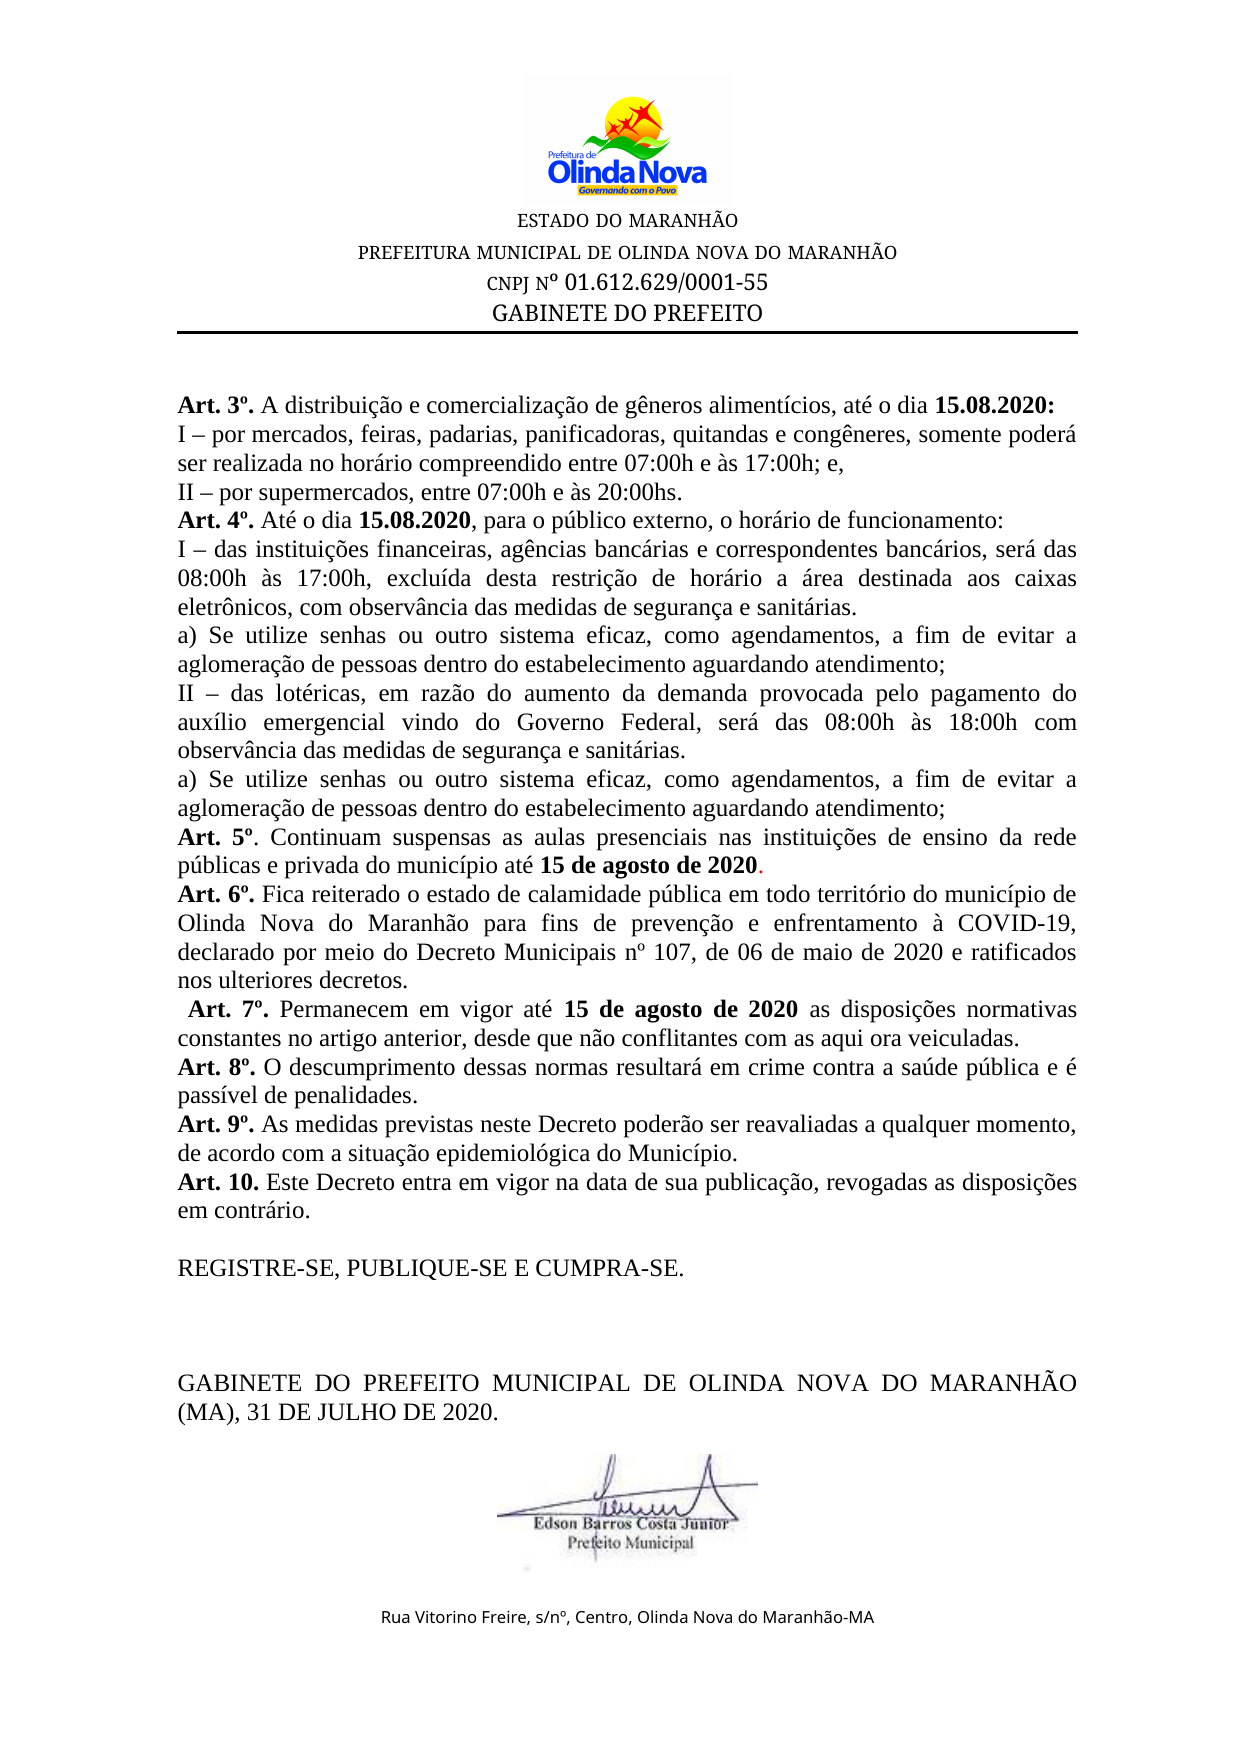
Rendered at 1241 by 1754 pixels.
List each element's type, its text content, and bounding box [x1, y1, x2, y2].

text II – por supermercados, entre 07:00h e às 20:00hs. [177, 477, 1078, 505]
text Art. 4º. Até o dia 15.08.2020, para o público externo, o horário de funcionamento: [177, 505, 1078, 534]
text a) Se utilize senhas ou outro sistema eficaz, como agendamentos, a fim de evitar a aglomeração de pessoas dentro do estabelecimento aguardando atendimento; [177, 764, 1078, 822]
text Art. 5º. Continuam suspensas as aulas presenciais nas instituições de ensino da rede públicas e privada do município até 15 de agosto de 2020. [177, 822, 1078, 879]
text a) Se utilize senhas ou outro sistema eficaz, como agendamentos, a fim de evitar a aglomeração de pessoas dentro do estabelecimento aguardando atendimento; [177, 620, 1078, 678]
text Art. 7º. Permanecem em vigor até 15 de agosto de 2020 as disposições normativas constantes no artigo anterior, desde que não conflitantes com as aqui ora veiculadas. [177, 994, 1078, 1052]
text Art. 8º. O descumprimento dessas normas resultará em crime contra a saúde pública e é passível de penalidades. [177, 1052, 1078, 1109]
text GABINETE DO PREFEITO MUNICIPAL DE OLINDA NOVA DO MARANHÃO (MA), 31 DE JULHO DE 2020. [177, 1368, 1078, 1425]
text Art. 6º. Fica reiterado o estado de calamidade pública em todo território do município de Olinda Nova do Maranhão para fins de prevenção e enfrentamento à COVID-19, declarado por meio do Decreto Municipais nº 107, de 06 de maio de 2020 e ratificados nos ulteriores decretos. [177, 879, 1078, 994]
text II – das lotéricas, em razão do aumento da demanda provocada pelo pagamento do auxílio emergencial vindo do Governo Federal, será das 08:00h às 18:00h com observância das medidas de segurança e sanitárias. [177, 678, 1078, 764]
picture [523, 74, 732, 206]
text Art. 3º. A distribuição e comercialização de gêneros alimentícios, até o dia 15.08.2020: [177, 390, 1078, 419]
text I – por mercados, feiras, padarias, panificadoras, quitandas e congêneres, somente poderá ser realizada no horário compreendido entre 07:00h e às 17:00h; e, [177, 419, 1078, 477]
text REGISTRE-SE, PUBLIQUE-SE E CUMPRA-SE. [177, 1253, 1078, 1282]
text Art. 9º. As medidas previstas neste Decreto poderão ser reavaliadas a qualquer momento, de acordo com a situação epidemiológica do Município. [177, 1109, 1078, 1167]
text I – das instituições financeiras, agências bancárias e correspondentes bancários, será das 08:00h às 17:00h, excluída desta restrição de horário a área destinada aos caixas eletrônicos, com observância das medidas de segurança e sanitárias. [177, 534, 1078, 620]
text Art. 10. Este Decreto entra em vigor na data de sua publicação, revogadas as disposições em contrário. [177, 1167, 1078, 1224]
